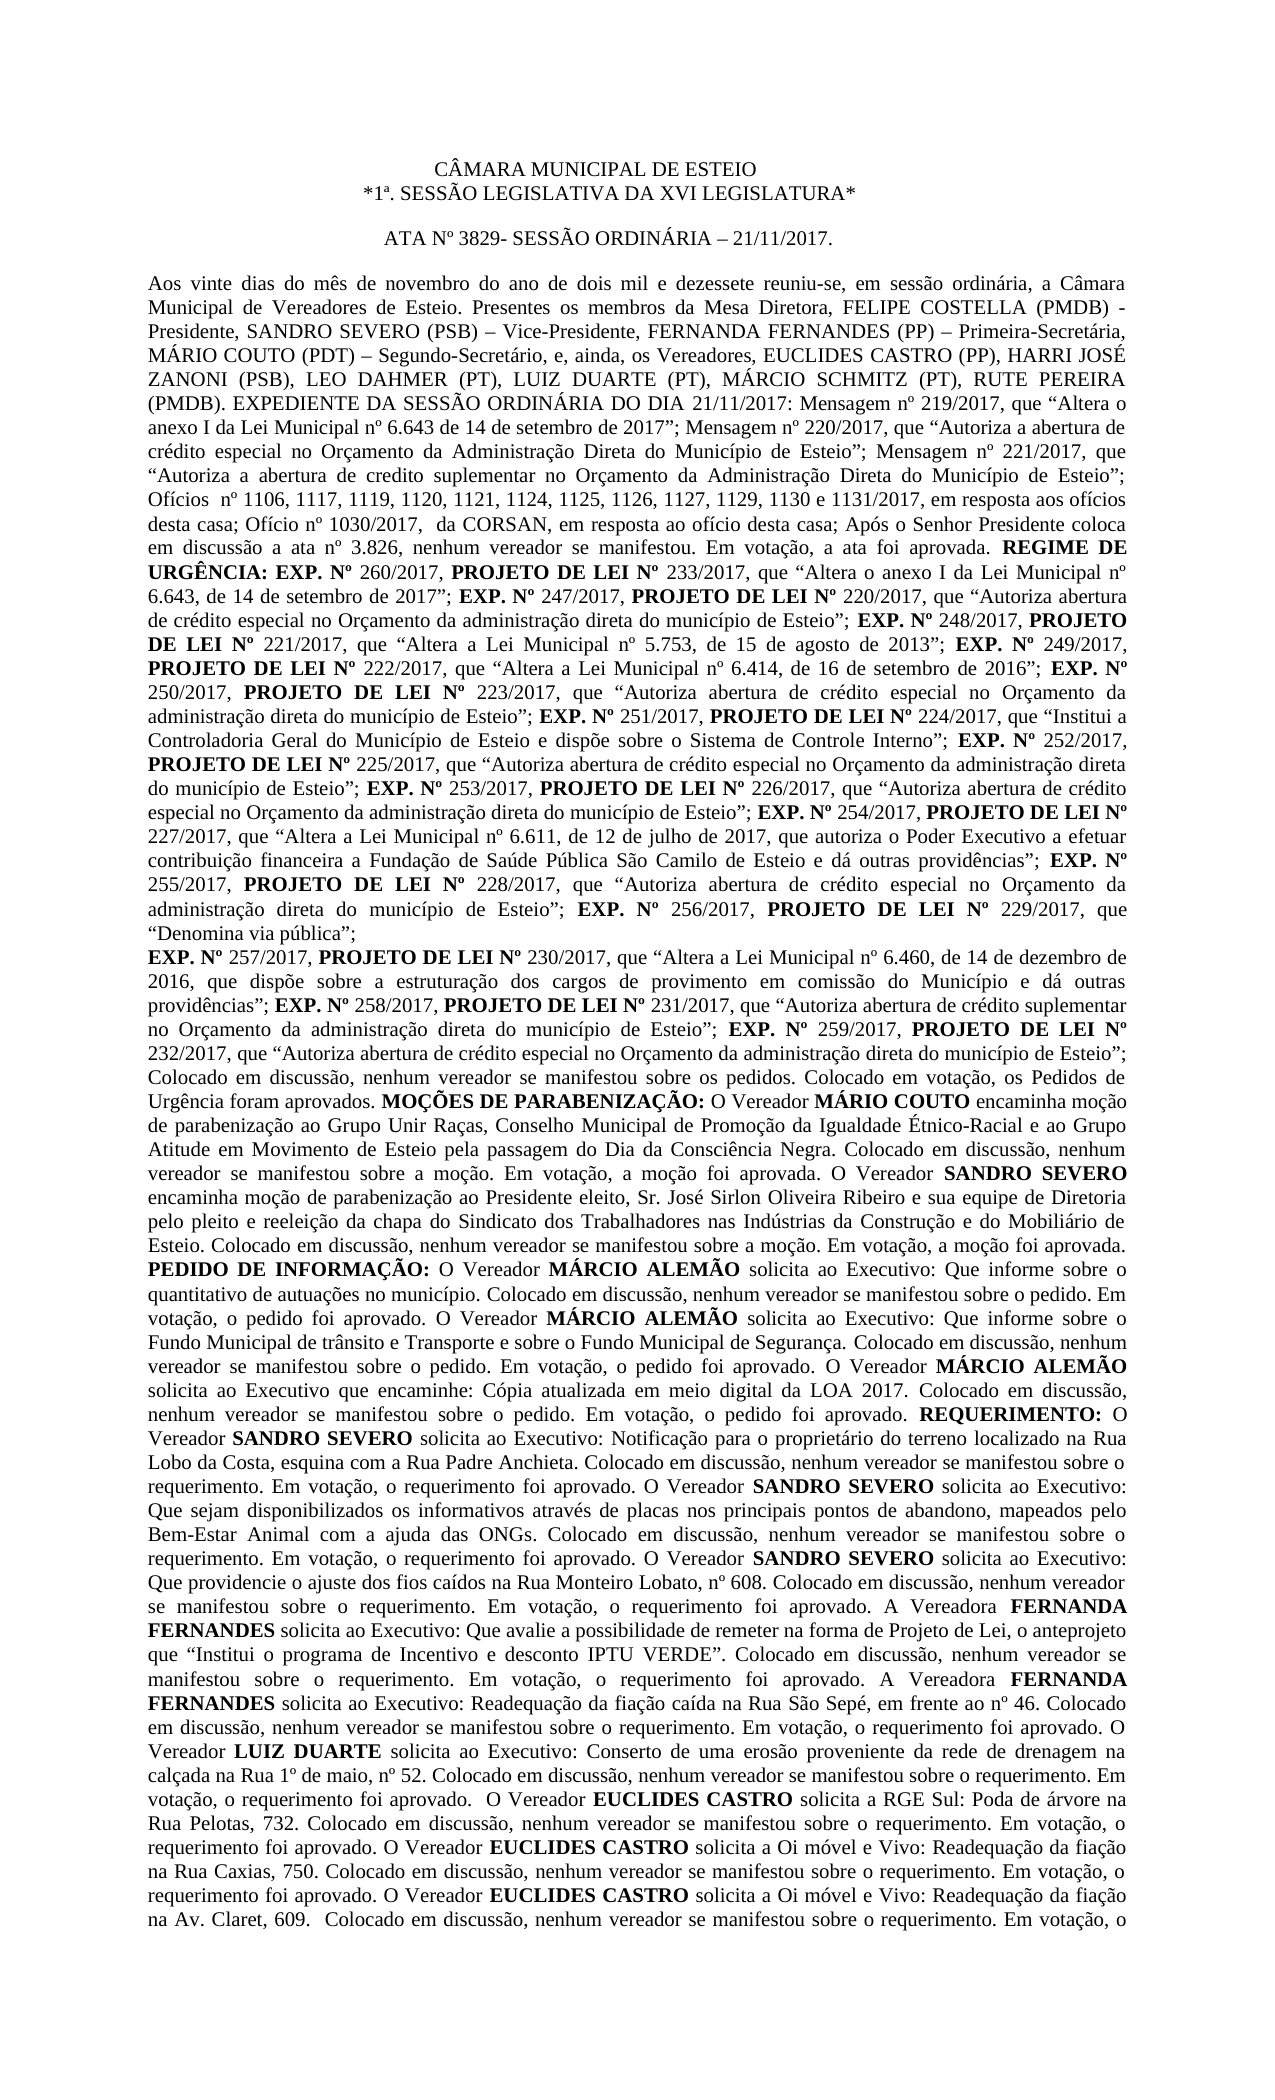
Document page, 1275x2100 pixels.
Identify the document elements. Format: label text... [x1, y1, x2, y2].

text ATA Nº 3829- SESSÃO ORDINÁRIA – 21/11/2017. [118, 226, 1127, 250]
text *1ª. SESSÃO LEGISLATIVA DA XVI LEGISLATURA* [118, 181, 1127, 205]
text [148, 944, 1127, 1931]
text CÂMARA MUNICIPAL DE ESTEIO [59, 157, 1127, 181]
text Aos vinte dias do mês de novembro do ano de dois mil e dezessete reuniu-se, em sessão ordinária, a Câmara Municipal de Vereadores de Esteio. Presentes os membros da Mesa Diretora, FELIPE COSTELLA (PMDB) - Presidente, SANDRO SEVERO (PSB) – Vice-Presidente, FERNANDA FERNANDES (PP) – Primeira-Secretária, MÁRIO COUTO (PDT) – Segundo-Secretário, e, ainda, os Vereadores, EUCLIDES CASTRO (PP), HARRI JOSÉ ZANONI (PSB), LEO DAHMER (PT), LUIZ DUARTE (PT), MÁRCIO SCHMITZ (PT), RUTE PEREIRA (PMDB). EXPEDIENTE DA SESSÃO ORDINÁRIA DO DIA 21/11/2017: Mensagem nº 219/2017, que “Altera o anexo I da Lei Municipal nº 6.643 de 14 de setembro de 2017”; Mensagem nº 220/2017, que “Autoriza a abertura de crédito especial no Orçamento da Administração Direta do Município de Esteio”; Mensagem nº 221/2017, que “Autoriza a abertura de credito suplementar no Orçamento da Administração Direta do Município de Esteio”; Ofícios nº 1106, 1117, 1119, 1120, 1121, 1124, 1125, 1126, 1127, 1129, 1130 e 1131/2017, em resposta aos ofícios desta casa; Ofício nº 1030/2017, da CORSAN, em resposta ao ofício desta casa; Após o Senhor Presidente coloca em discussão a ata nº 3.826, nenhum vereador se manifestou. Em votação, a ata foi aprovada. REGIME DE URGÊNCIA: EXP. Nº 260/2017, PROJETO DE LEI Nº 233/2017, que “Altera o anexo I da Lei Municipal nº 6.643, de 14 de setembro de 2017”; EXP. Nº 247/2017, PROJETO DE LEI Nº 220/2017, que “Autoriza abertura de crédito especial no Orçamento da administração direta do município de Esteio”; EXP. Nº 248/2017, PROJETO DE LEI Nº 221/2017, que “Altera a Lei Municipal nº 5.753, de 15 de agosto de 2013”; EXP. Nº 249/2017, PROJETO DE LEI Nº 222/2017, que “Altera a Lei Municipal nº 6.414, de 16 de setembro de 2016”; EXP. Nº 250/2017, PROJETO DE LEI Nº 223/2017, que “Autoriza abertura de crédito especial no Orçamento da administração direta do município de Esteio”; EXP. Nº 251/2017, PROJETO DE LEI Nº 224/2017, que “Institui a Controladoria Geral do Município de Esteio e dispõe sobre o Sistema de Controle Interno”; EXP. Nº 252/2017, PROJETO DE LEI Nº 225/2017, que “Autoriza abertura de crédito especial no Orçamento da administração direta do município de Esteio”; EXP. Nº 253/2017, PROJETO DE LEI Nº 226/2017, que “Autoriza abertura de crédito especial no Orçamento da administração direta do município de Esteio”; EXP. Nº 254/2017, PROJETO DE LEI Nº 227/2017, que “Altera a Lei Municipal nº 6.611, de 12 de julho de 2017, que autoriza o Poder Executivo a efetuar contribuição financeira a Fundação de Saúde Pública São Camilo de Esteio e dá outras providências”; EXP. Nº 255/2017, PROJETO DE LEI Nº 228/2017, que “Autoriza abertura de crédito especial no Orçamento da administração direta do município de Esteio”; EXP. Nº 256/2017, PROJETO DE LEI Nº 229/2017, que “Denomina via pública”; [148, 271, 1127, 944]
